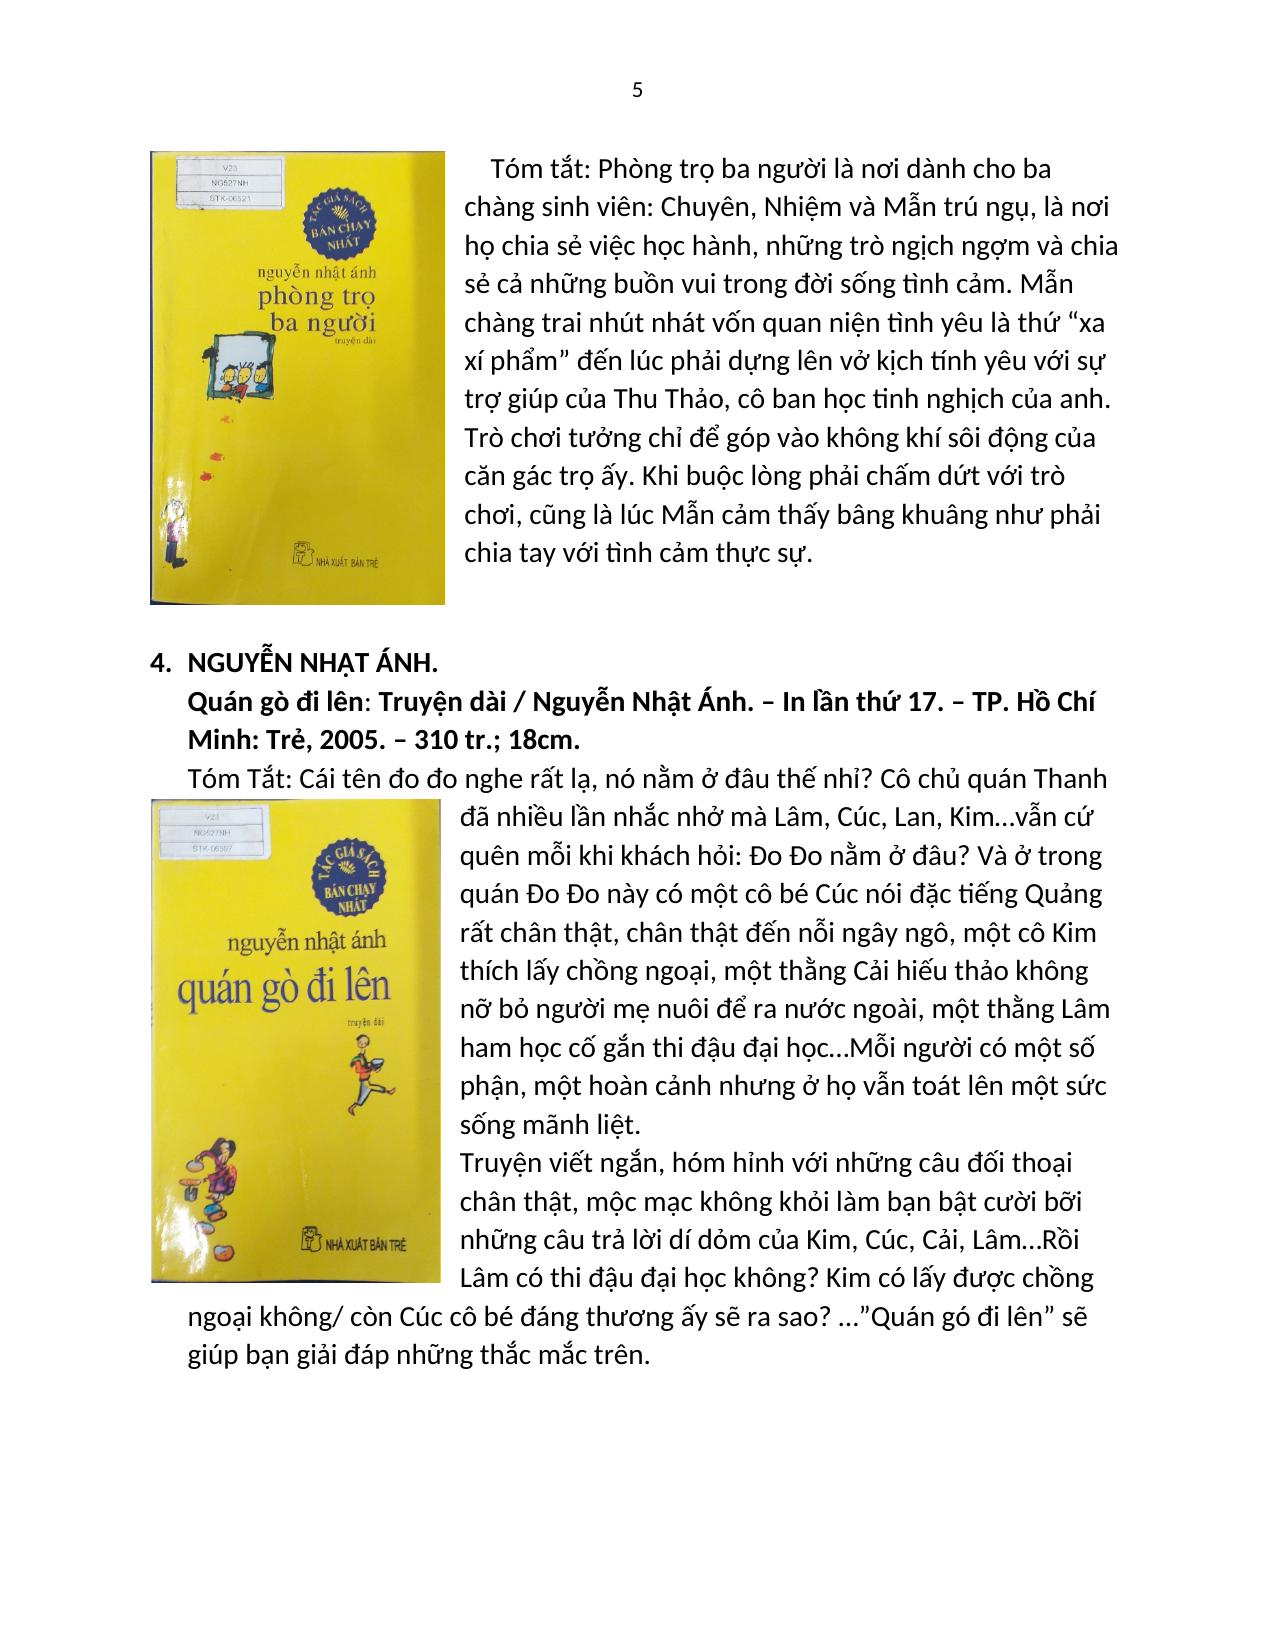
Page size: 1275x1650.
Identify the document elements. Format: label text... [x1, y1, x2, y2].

picture [150, 151, 446, 605]
picture [150, 799, 441, 1281]
list NGUYỄN NHẬT ÁNH. Quán gò đi lên: Truyện dài / Nguyễn Nhật Ánh. – In lần thứ 17. – TP. Hồ Chí Minh: Trẻ, 2005. – 310 tr.; 18cm. Tóm Tắt: Cái tên đo đo nghe rất lạ, nó nằm ở đâu thế nhỉ? Cô chủ quán Thanh đã nhiều lần nhắc nhở mà Lâm, Cúc, Lan, Kim…vẫn cứ quên mỗi khi khách hỏi: Đo Đo nằm ở đâu? Và ở trong quán Đo Đo này có một cô bé Cúc nói đặc tiếng Quảng rất chân thật, chân thật đến nỗi ngây ngô, một cô Kim thích lấy chồng ngoại, một thằng Cải hiếu thảo không nỡ bỏ người mẹ nuôi để ra nước ngoài, một thằng Lâm ham học cố gắn thi đậu đại học…Mỗi người có một số phận, một hoàn cảnh nhưng ở họ vẫn toát lên một sức sống mãnh liệt. Truyện viết ngắn, hóm hỉnh với những câu đối thoại chân thật, mộc mạc không khỏi làm bạn bật cười bỡi những câu trả lời dí dỏm của Kim, Cúc, Cải, Lâm…Rồi Lâm có thi đậu đại học không? Kim có lấy được chồng ngoại không/ còn Cúc cô bé đáng thương ấy sẽ ra sao? …”Quán gó đi lên” sẽ giúp bạn giải đáp những thắc mắc trên. [150, 644, 1125, 1372]
